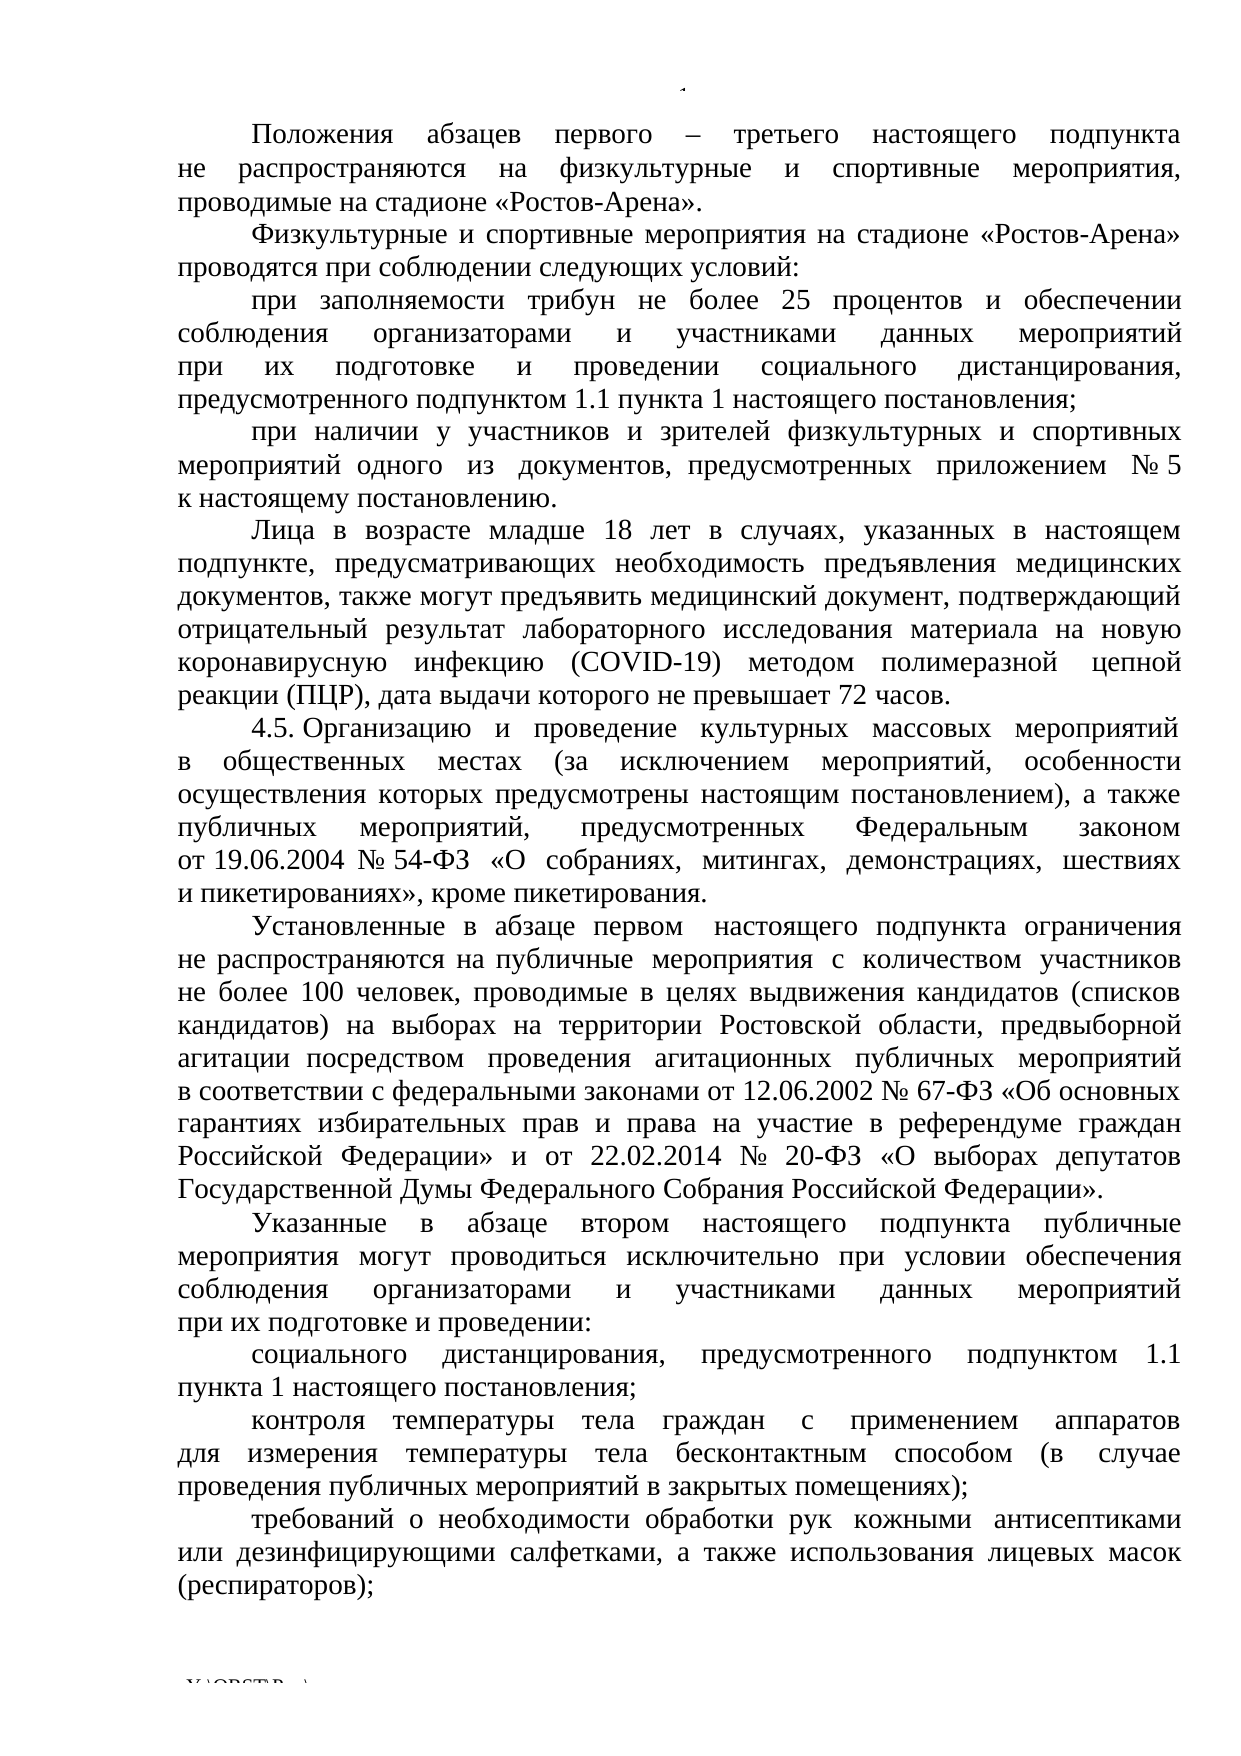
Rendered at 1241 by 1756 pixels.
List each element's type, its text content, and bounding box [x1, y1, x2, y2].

text Указанные в абзаце втором настоящего подпункта публичные мероприятия могут проводиться исключительно при условии обеспечения соблюдения организаторами и участниками данных мероприятий при их подготовке и проведении: [177, 1206, 1182, 1337]
text Установленные в абзаце первом настоящего подпункта ограничения не распространяются на публичные мероприятия с количеством участников не более 100 человек, проводимые в целях выдвижения кандидатов (списков кандидатов) на выборах на территории Ростовской области, предвыборной агитации посредством проведения агитационных публичных мероприятий в соответствии с федеральными законами от 12.06.2002 № 67-ФЗ «Об основных гарантиях избирательных прав и права на участие в референдуме граждан Российской Федерации» и от 22.02.2014 № 20-ФЗ «О выборах депутатов Государственной Думы Федерального Собрания Российской Федерации». [177, 909, 1182, 1205]
text социального дистанцирования, предусмотренного подпунктом 1.1 пункта 1 настоящего постановления; [177, 1337, 1182, 1403]
list Организацию и проведение культурных массовых мероприятий в общественных местах (за исключением мероприятий, особенности осуществления которых предусмотрены настоящим постановлением), а также публичных мероприятий, предусмотренных Федеральным законом от 19.06.2004 № 54-ФЗ «О собраниях, митингах, демонстрациях, шествиях и пикетированиях», кроме пикетирования. [177, 711, 1181, 908]
text при заполняемости трибун не более 25 процентов и обеспечении соблюдения организаторами и участниками данных мероприятий при их подготовке и проведении социального дистанцирования, предусмотренного подпунктом 1.1 пункта 1 настоящего постановления; [177, 283, 1182, 414]
text при наличии у участников и зрителей физкультурных и спортивных мероприятий одного из документов, предусмотренных приложением № 5 к настоящему постановлению. [177, 414, 1182, 513]
text Физкультурные и спортивные мероприятия на стадионе «Ростов-Арена» проводятся при соблюдении следующих условий: [177, 217, 1182, 283]
text требований о необходимости обработки рук кожными антисептиками или дезинфицирующими салфетками, а также использования лицевых масок (респираторов); [177, 1502, 1182, 1601]
text Положения абзацев первого – третьего настоящего подпункта не распространяются на физкультурные и спортивные мероприятия, проводимые на стадионе «Ростов-Арена». [177, 117, 1181, 217]
text контроля температуры тела граждан с применением аппаратов для измерения температуры тела бесконтактным способом (в случае проведения публичных мероприятий в закрытых помещениях); [177, 1403, 1181, 1502]
text Лица в возрасте младше 18 лет в случаях, указанных в настоящем подпункте, предусматривающих необходимость предъявления медицинских документов, также могут предъявить медицинский документ, подтверждающий отрицательный результат лабораторного исследования материала на новую коронавирусную инфекцию (COVID-19) методом полимеразной цепной реакции (ПЦР), дата выдачи которого не превышает 72 часов. [177, 513, 1182, 711]
